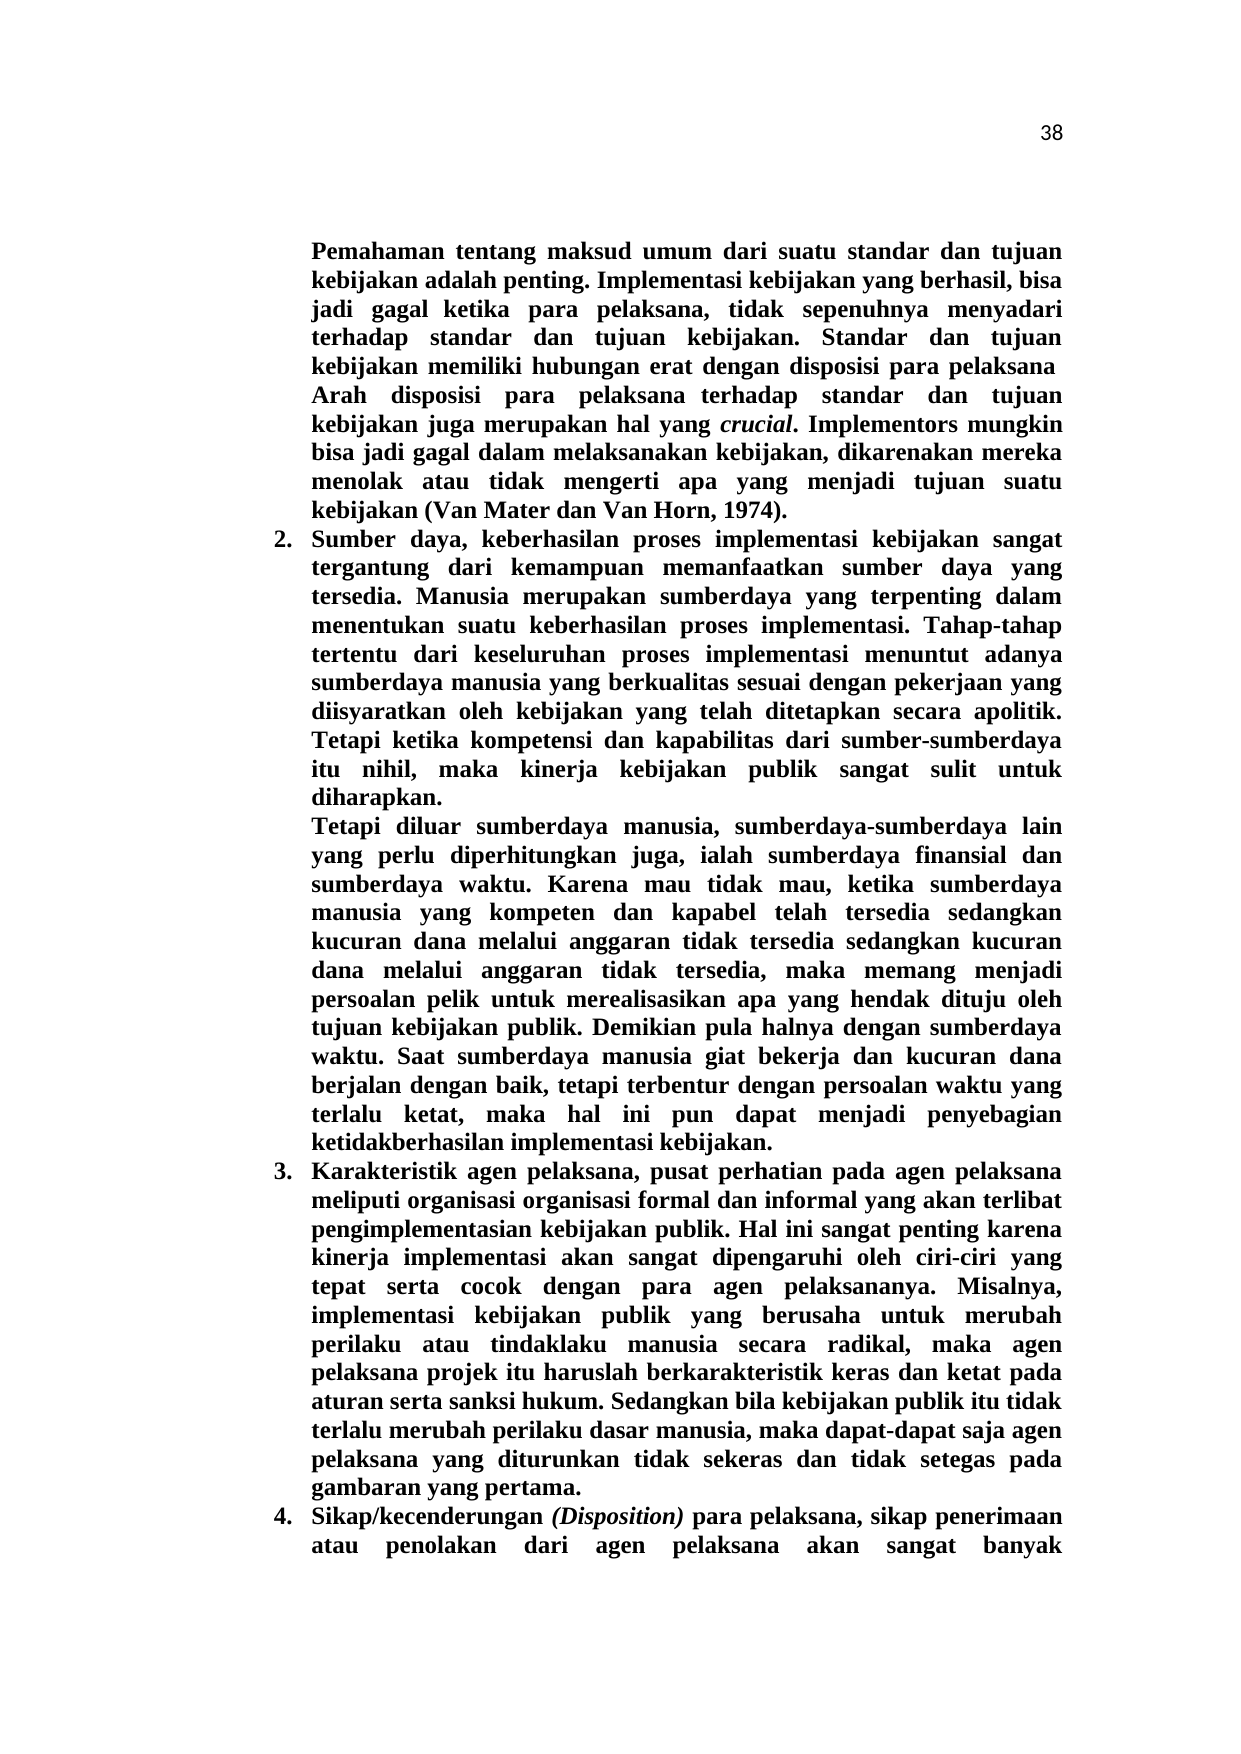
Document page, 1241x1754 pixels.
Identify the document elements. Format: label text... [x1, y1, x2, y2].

list Tetapi diluar sumberdaya manusia, sumberdaya-sumberdaya lain yang perlu diperhitungkan juga, ialah sumberdaya finansial dan sumberdaya waktu. Karena mau tidak mau, ketika sumberdaya manusia yang kompeten dan kapabel telah tersedia sedangkan kucuran dana melalui anggaran tidak tersedia sedangkan kucuran dana melalui anggaran tidak tersedia, maka memang menjadi persoalan pelik untuk merealisasikan apa yang hendak dituju oleh tujuan kebijakan publik. Demikian pula halnya dengan sumberdaya waktu. Saat sumberdaya manusia giat bekerja dan kucuran dana berjalan dengan baik, tetapi terbentur dengan persoalan waktu yang terlalu ketat, maka hal ini pun dapat menjadi penyebagian ketidakberhasilan implementasi kebijakan. [311, 811, 1063, 1156]
list Pemahaman tentang maksud umum dari suatu standar dan tujuan kebijakan adalah penting. Implementasi kebijakan yang berhasil, bisa jadi gagal (ketika para pelaksana, tidak sepenuhnya menyadari terhadap standar dan tujuan kebijakan. Standar dan tujuan kebijakan memiliki hubungan erat dengan disposisi para pelaksana. Arah disposisi para pelaksana (terhadap standar dan tujuan kebijakan juga merupakan hal yang crucial. Implementors mungkin bisa jadi gagal dalam melaksanakan kebijakan, dikarenakan mereka menolak atau tidak mengerti apa yang menjadi tujuan suatu kebijakan (Van Mater dan Van Horn, 1974). [311, 236, 1063, 524]
list Karakteristik agen pelaksana, pusat perhatian pada agen pelaksana meliputi organisasi organisasi formal dan informal yang akan terlibat pengimplementasian kebijakan publik. Hal ini sangat penting karena kinerja implementasi akan sangat dipengaruhi oleh ciri-ciri yang tepat serta cocok dengan para agen pelaksananya. Misalnya, implementasi kebijakan publik yang berusaha untuk merubah perilaku atau tindaklaku manusia secara radikal, maka agen pelaksana projek itu haruslah berkarakteristik keras dan ketat pada aturan serta sanksi hukum. Sedangkan bila kebijakan publik itu tidak terlalu merubah perilaku dasar manusia, maka dapat-dapat saja agen pelaksana yang diturunkan tidak sekeras dan tidak setegas pada gambaran yang pertama. [274, 1156, 1063, 1501]
list Sumber daya, keberhasilan proses implementasi kebijakan sangat tergantung dari kemampuan memanfaatkan sumber daya yang tersedia. Manusia merupakan sumberdaya yang terpenting dalam menentukan suatu keberhasilan proses implementasi. Tahap-tahap tertentu dari keseluruhan proses implementasi menuntut adanya sumberdaya manusia yang berkualitas sesuai dengan pekerjaan yang diisyaratkan oleh kebijakan yang telah ditetapkan secara apolitik. Tetapi ketika kompetensi dan kapabilitas dari sumber-sumberdaya itu nihil, maka kinerja kebijakan publik sangat sulit untuk diharapkan. [274, 524, 1063, 811]
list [274, 1501, 1063, 1559]
